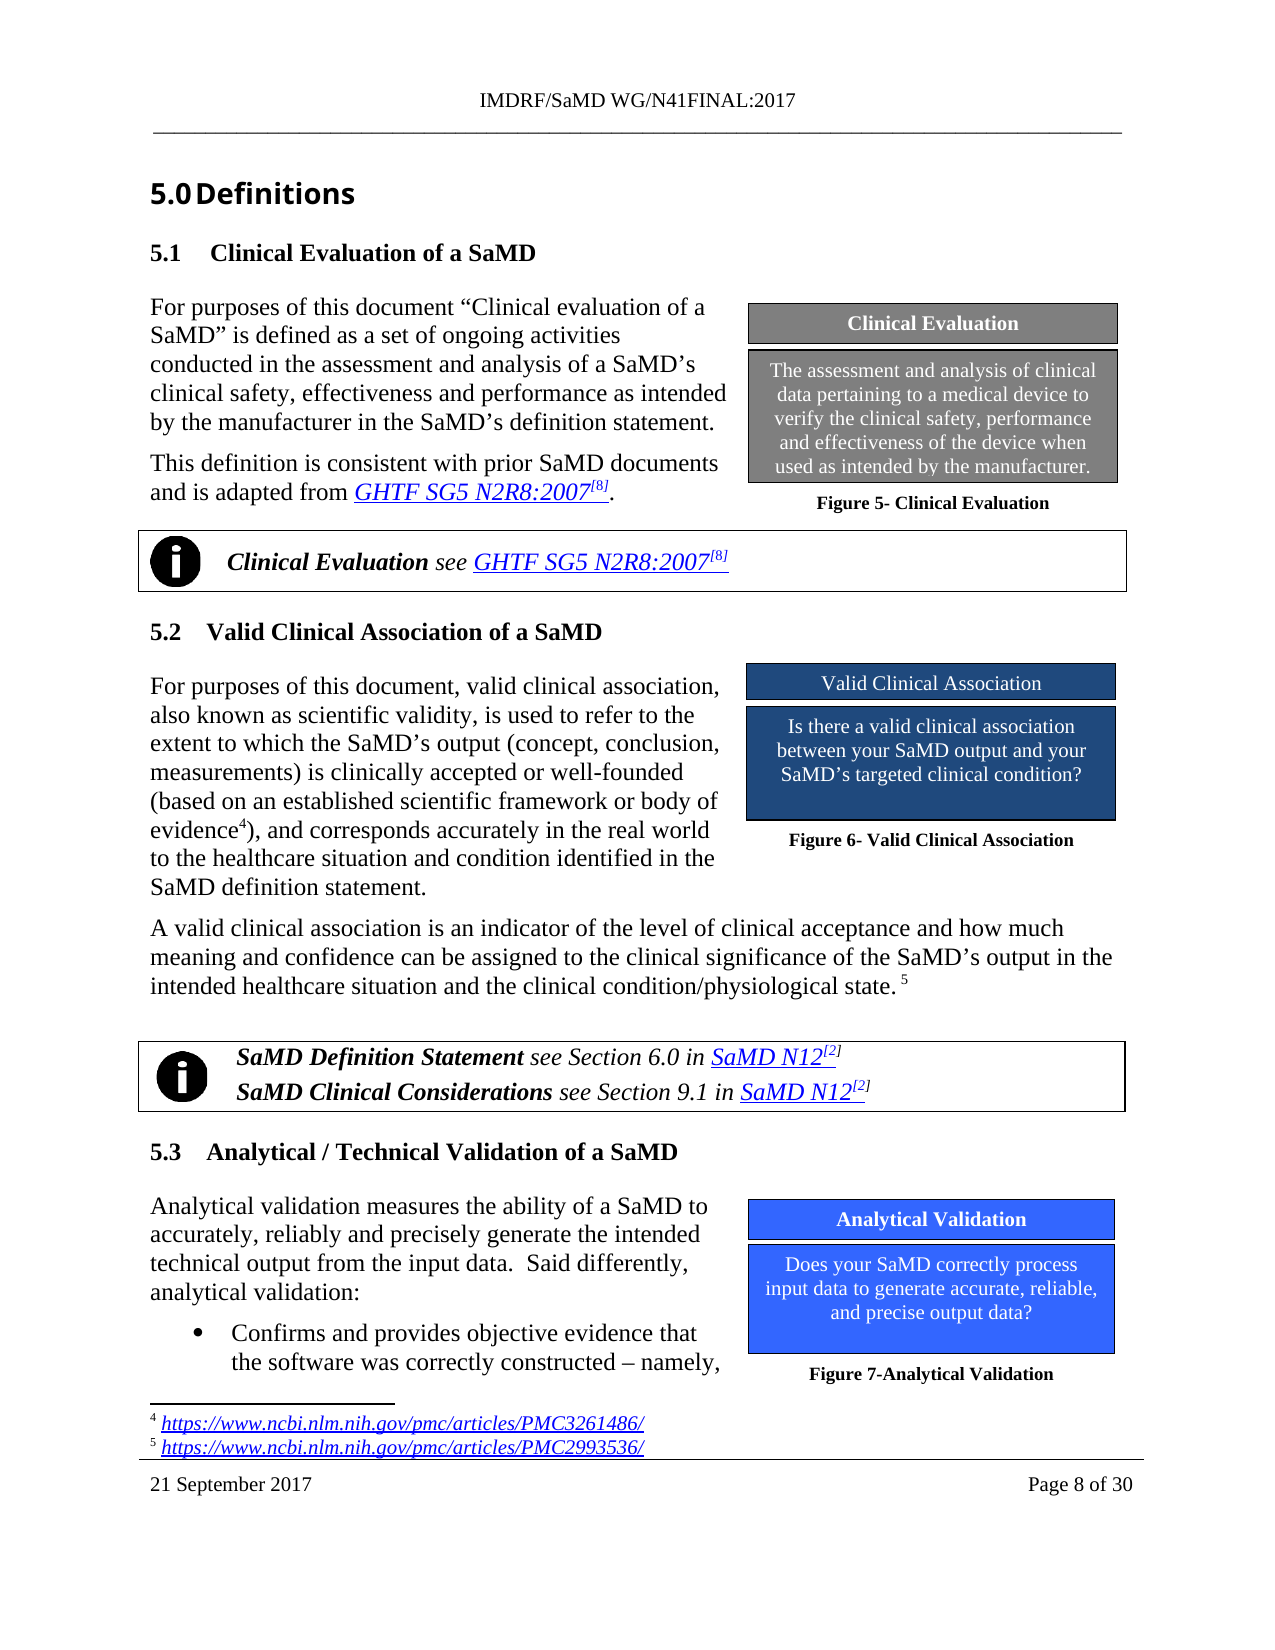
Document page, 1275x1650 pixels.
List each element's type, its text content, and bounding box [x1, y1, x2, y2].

table_header SaMD Definition Statement see Section 6.0 in SaMD N12[2] [225, 1042, 1124, 1071]
text For purposes of this document “Clinical evaluation of a SaMD” is defined as a set of ongoing activities conducted in the assessment and analysis of a SaMD’s clinical safety, effectiveness and performance as intended by the manufacturer in the SaMD’s definition statement. [150, 292, 1125, 435]
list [194, 1318, 1125, 1376]
text For purposes of this document, valid clinical association, also known as scientific validity, is used to refer to the extent to which the SaMD’s output (concept, conclusion, measurements) is clinically accepted or well-founded (based on an established scientific framework or body of evidence), and corresponds accurately in the real world to the healthcare situation and condition identified in the SaMD definition statement. [150, 671, 1125, 901]
subtitle Clinical Evaluation of a SaMD [150, 238, 1125, 267]
subtitle Definitions [150, 173, 1125, 213]
picture [150, 536, 201, 587]
text This definition is consistent with prior SaMD documents and is adapted from GHTF SG5 N2R8:2007[8]. [150, 448, 1125, 505]
subtitle Analytical / Technical Validation of a SaMD [150, 1137, 1125, 1166]
subtitle Valid Clinical Association of a SaMD [150, 617, 1125, 646]
table_header [139, 531, 216, 591]
table_cell SaMD Clinical Considerations see Section 9.1 in SaMD N12[2] [225, 1071, 1124, 1111]
text Analytical validation measures the ability of a SaMD to accurately, reliably and precisely generate the intended technical output from the input data. Said differently, analytical validation: [150, 1191, 1125, 1306]
table_header [139, 1042, 225, 1111]
text A valid clinical association is an indicator of the level of clinical acceptance and how much meaning and confidence can be assigned to the clinical significance of the SaMD’s output in the intended healthcare situation and the clinical condition/physiological state. [150, 913, 1125, 1000]
picture [156, 1051, 208, 1102]
table_header Clinical Evaluation see GHTF SG5 N2R8:2007[8] [216, 531, 1126, 591]
